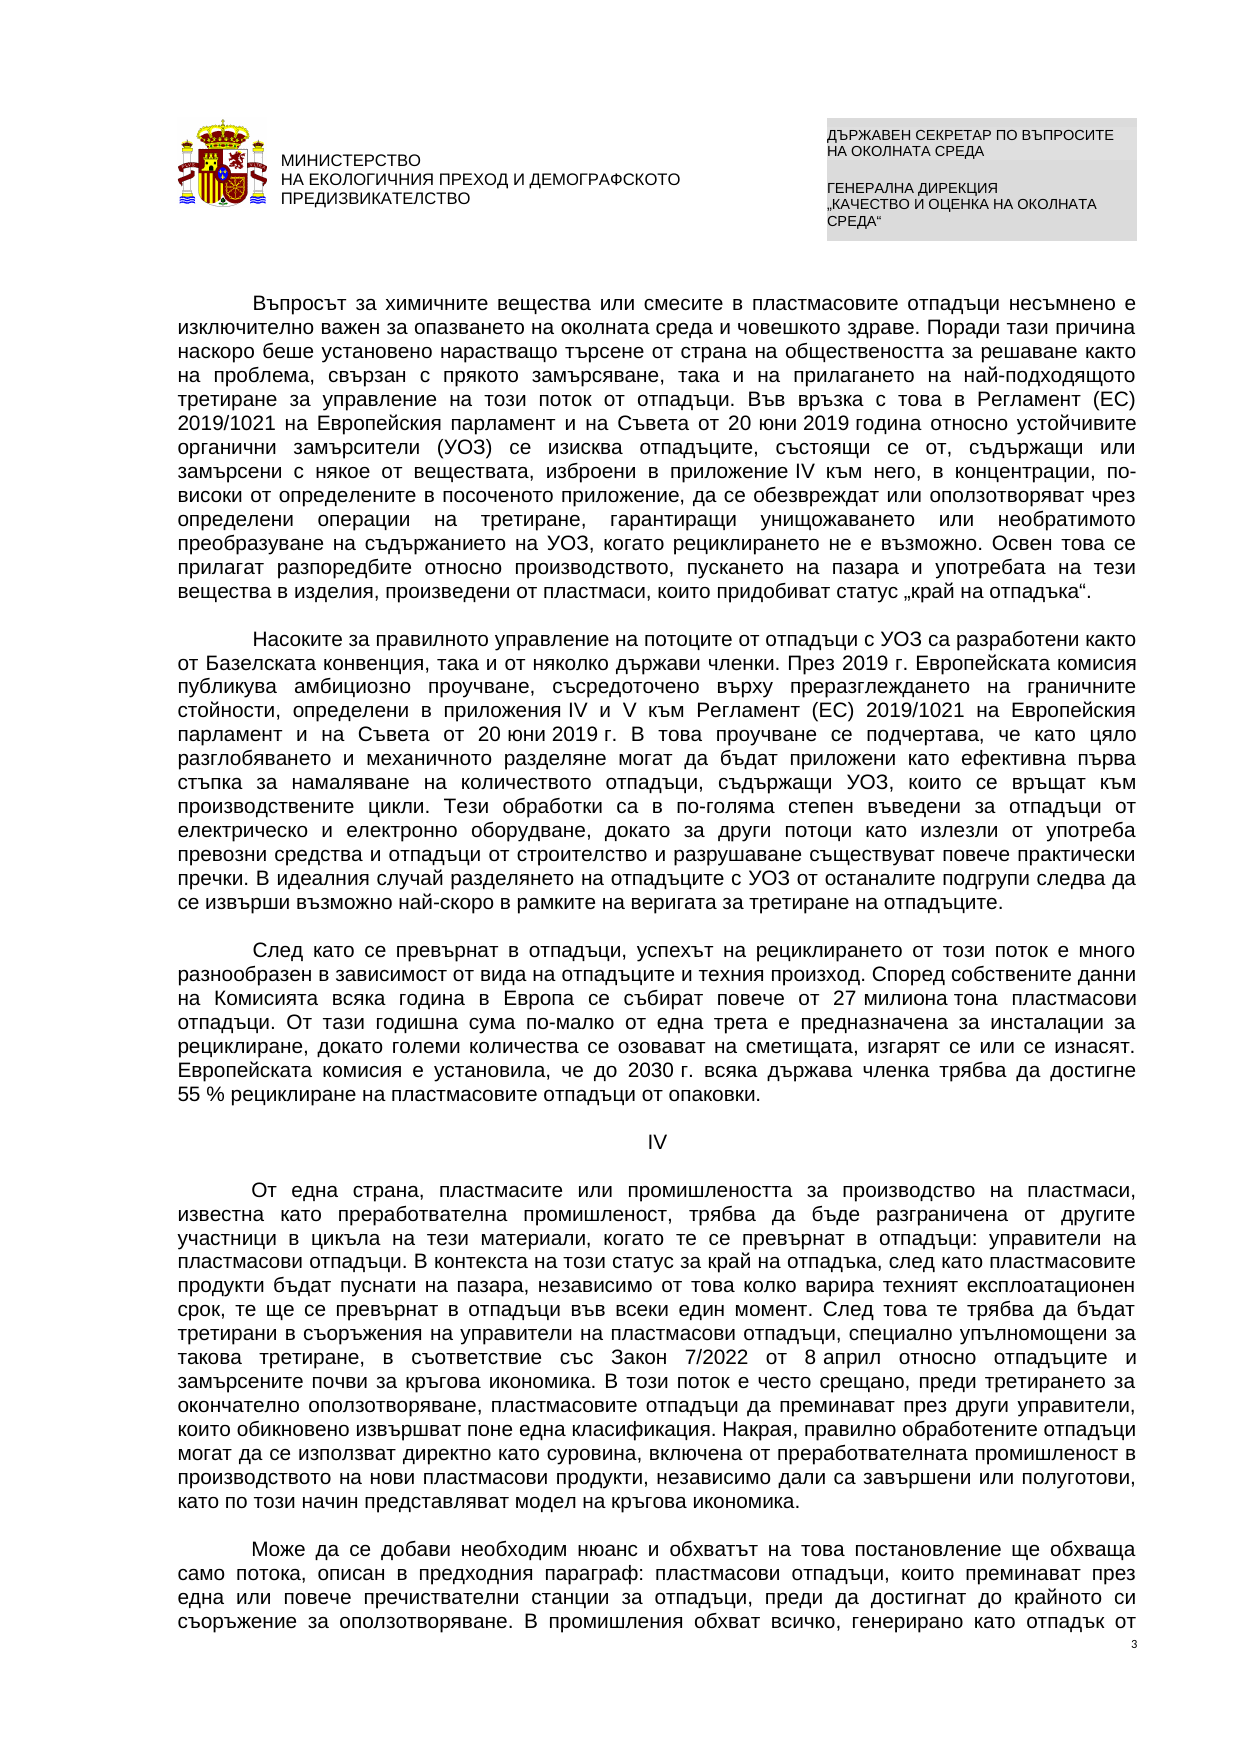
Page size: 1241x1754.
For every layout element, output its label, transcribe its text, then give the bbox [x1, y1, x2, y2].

text Насоките за правилното управление на потоците от отпадъци с УОЗ са разработени както от Базелската конвенция, така и от няколко държави членки. През 2019 г. Европейската комисия публикува амбициозно проучване, съсредоточено върху преразглеждането на граничните стойности, определени в приложения IV и V към Регламент (ЕС) 2019/1021 на Европейския парламент и на Съвета от 20 юни 2019 г. В това проучване се подчертава, че като цяло разглобяването и механичното разделяне могат да бъдат приложени като ефективна първа стъпка за намаляване на количеството отпадъци, съдържащи УОЗ, които се връщат към производствените цикли. Тези обработки са в по-голяма степен въведени за отпадъци от електрическо и електронно оборудване, докато за други потоци като излезли от употреба превозни средства и отпадъци от строителство и разрушаване съществуват повече практически пречки. В идеалния случай разделянето на отпадъците с УОЗ от останалите подгрупи следва да се извърши възможно най-скоро в рамките на веригата за третиране на отпадъците. [177, 626, 1137, 914]
text След като се превърнат в отпадъци, успехът на рециклирането от този поток е много разнообразен в зависимост от вида на отпадъците и техния произход. Според собствените данни на Комисията всяка година в Европа се събират повече от 27 милиона тона пластмасови отпадъци. От тази годишна сума по-малко от една трета е предназначена за инсталации за рециклиране, докато големи количества се озовават на сметищата, изгарят се или се изнасят. Европейската комисия е установила, че до 2030 г. всяка държава членка трябва да достигне 55 % рециклиране на пластмасовите отпадъци от опаковки. [177, 938, 1137, 1106]
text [177, 1537, 1137, 1633]
text От една страна, пластмасите или промишлеността за производство на пластмаси, известна като преработвателна промишленост, трябва да бъде разграничена от другите участници в цикъла на тези материали, когато те се превърнат в отпадъци: управители на пластмасови отпадъци. В контекста на този статус за край на отпадъка, след като пластмасовите продукти бъдат пуснати на пазара, независимо от това колко варира техният експлоатационен срок, те ще се превърнат в отпадъци във всеки един момент. След това те трябва да бъдат третирани в съоръжения на управители на пластмасови отпадъци, специално упълномощени за такова третиране, в съответствие със Закон 7/2022 от 8 април относно отпадъците и замърсените почви за кръгова икономика. В този поток е често срещано, преди третирането за окончателно оползотворяване, пластмасовите отпадъци да преминават през други управители, които обикновено извършват поне една класификация. Накрая, правилно обработените отпадъци могат да се използват директно като суровина, включена от преработвателната промишленост в производството на нови пластмасови продукти, независимо дали са завършени или полуготови, като по този начин представляват модел на кръгова икономика. [177, 1177, 1137, 1513]
text IV [177, 1129, 1137, 1153]
text Въпросът за химичните вещества или смесите в пластмасовите отпадъци несъмнено е изключително важен за опазването на околната среда и човешкото здраве. Поради тази причина наскоро беше установено нарастващо търсене от страна на обществеността за решаване както на проблема, свързан с прякото замърсяване, така и на прилагането на най-подходящото третиране за управление на този поток от отпадъци. Във връзка с това в Регламент (ЕС) 2019/1021 на Европейския парламент и на Съвета от 20 юни 2019 година относно устойчивите органични замърсители (УОЗ) се изисква отпадъците, състоящи се от, съдържащи или замърсени с някое от веществата, изброени в приложение IV към него, в концентрации, по-високи от определените в посоченото приложение, да се обезвреждат или оползотворяват чрез определени операции на третиране, гарантиращи унищожаването или необратимото преобразуване на съдържанието на УОЗ, когато рециклирането не е възможно. Освен това се прилагат разпоредбите относно производството, пускането на пазара и употребата на тези вещества в изделия, произведени от пластмаси, които придобиват статус „край на отпадъка“. [177, 291, 1137, 602]
